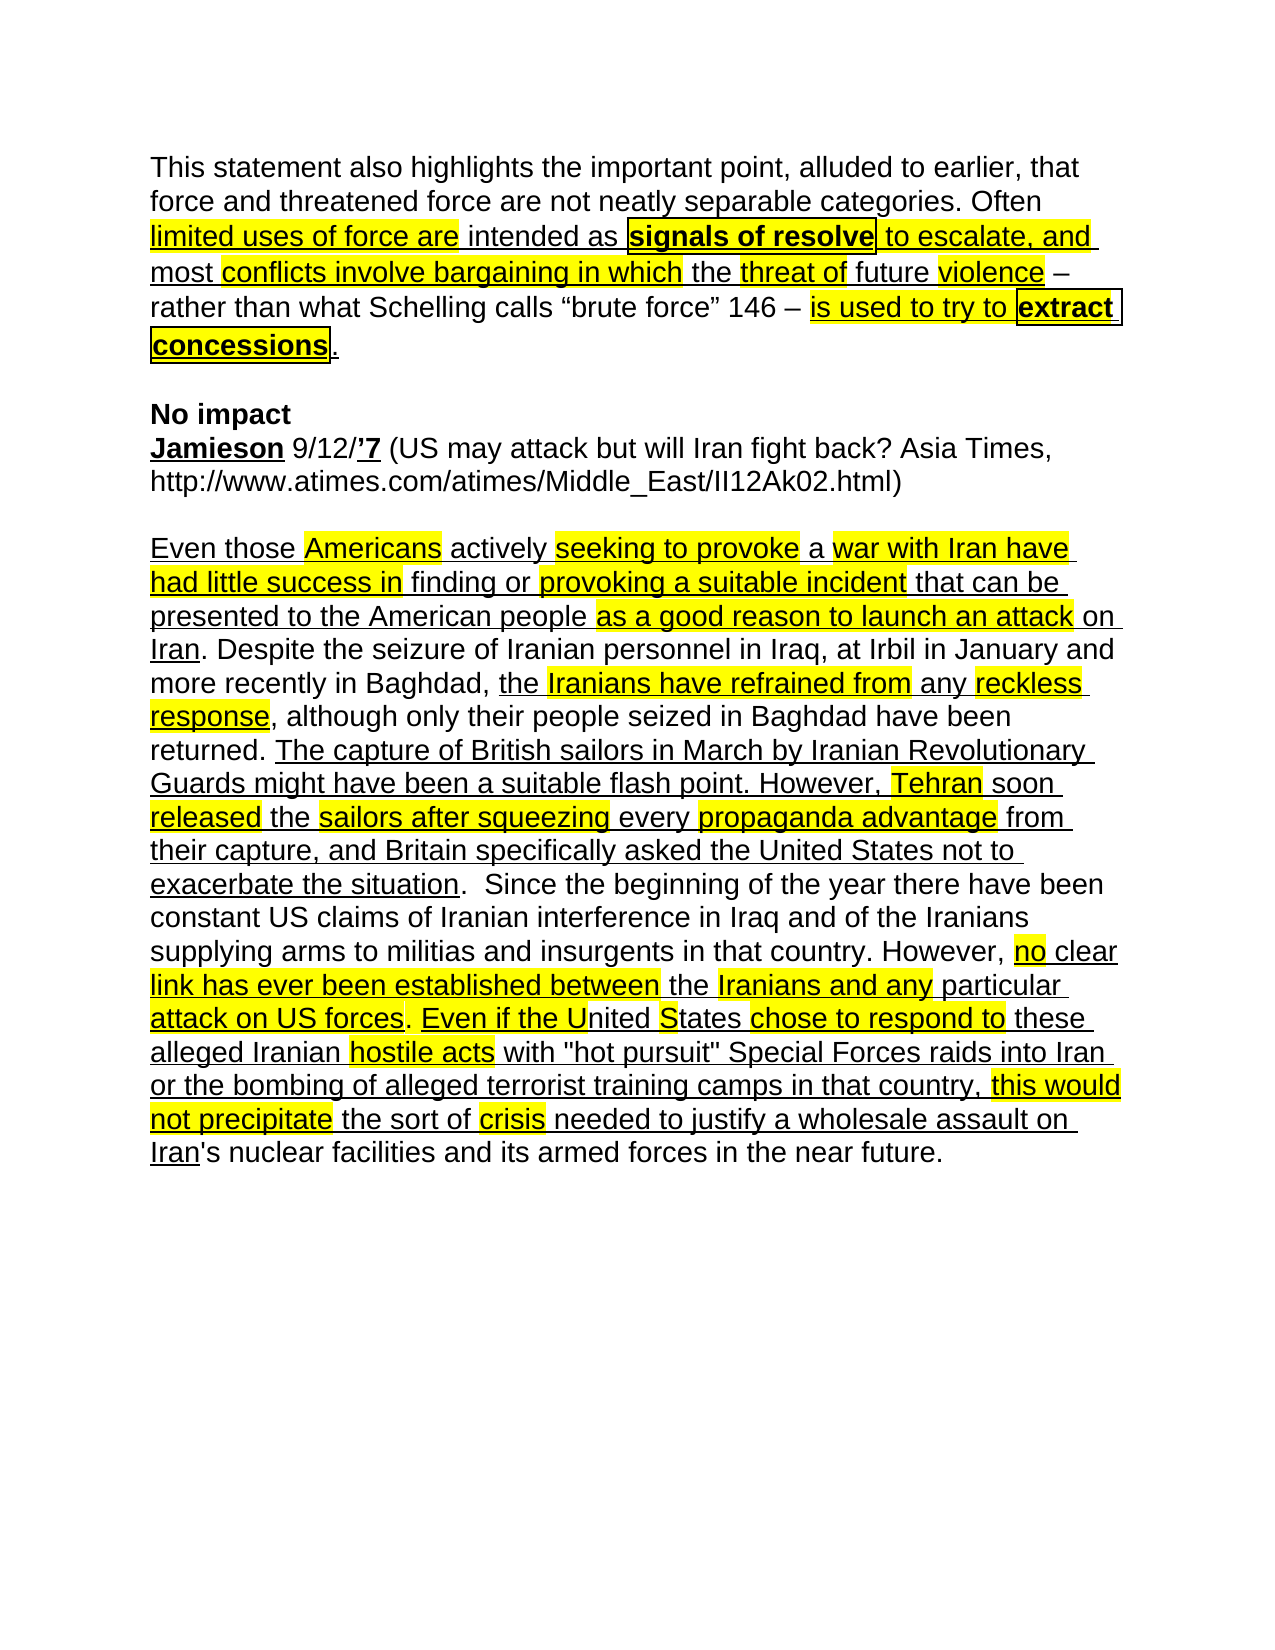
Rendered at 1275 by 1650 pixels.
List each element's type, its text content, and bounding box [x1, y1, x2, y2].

subtitle No impact [150, 397, 1125, 431]
text Jamieson 9/12/’7 (US may attack but will Iran fight back? Asia Times, http://www.atimes.com/atimes/Middle_East/II12Ak02.html) [150, 431, 1125, 498]
text This statement also highlights the important point, alluded to earlier, that force and threatened force are not neatly separable categories. Often limited uses of force are intended as signals of resolve to escalate, and most conflicts involve bargaining in which the threat of future violence – rather than what Schelling calls “brute force” 146 – is used to try to extract concessions. [150, 150, 1125, 364]
text Even those Americans actively seeking to provoke a war with Iran have had little success in finding or provoking a suitable incident that can be presented to the American people as a good reason to launch an attack on Iran. Despite the seizure of Iranian personnel in Iraq, at Irbil in January and more recently in Baghdad, the Iranians have refrained from any reckless response, although only their people seized in Baghdad have been returned. The capture of British sailors in March by Iranian Revolutionary Guards might have been a suitable flash point. However, Tehran soon released the sailors after squeezing every propaganda advantage from their capture, and Britain specifically asked the United States not to exacerbate the situation. Since the beginning of the year there have been constant US claims of Iranian interference in Iraq and of the Iranians supplying arms to militias and insurgents in that country. However, no clear link has ever been established between the Iranians and any particular attack on US forces. Even if the United States chose to respond to these alleged Iranian hostile acts with "hot pursuit" Special Forces raids into Iran or the bombing of alleged terrorist training camps in that country, this would not precipitate the sort of crisis needed to justify a wholesale assault on Iran's nuclear facilities and its armed forces in the near future. [150, 531, 1125, 1169]
